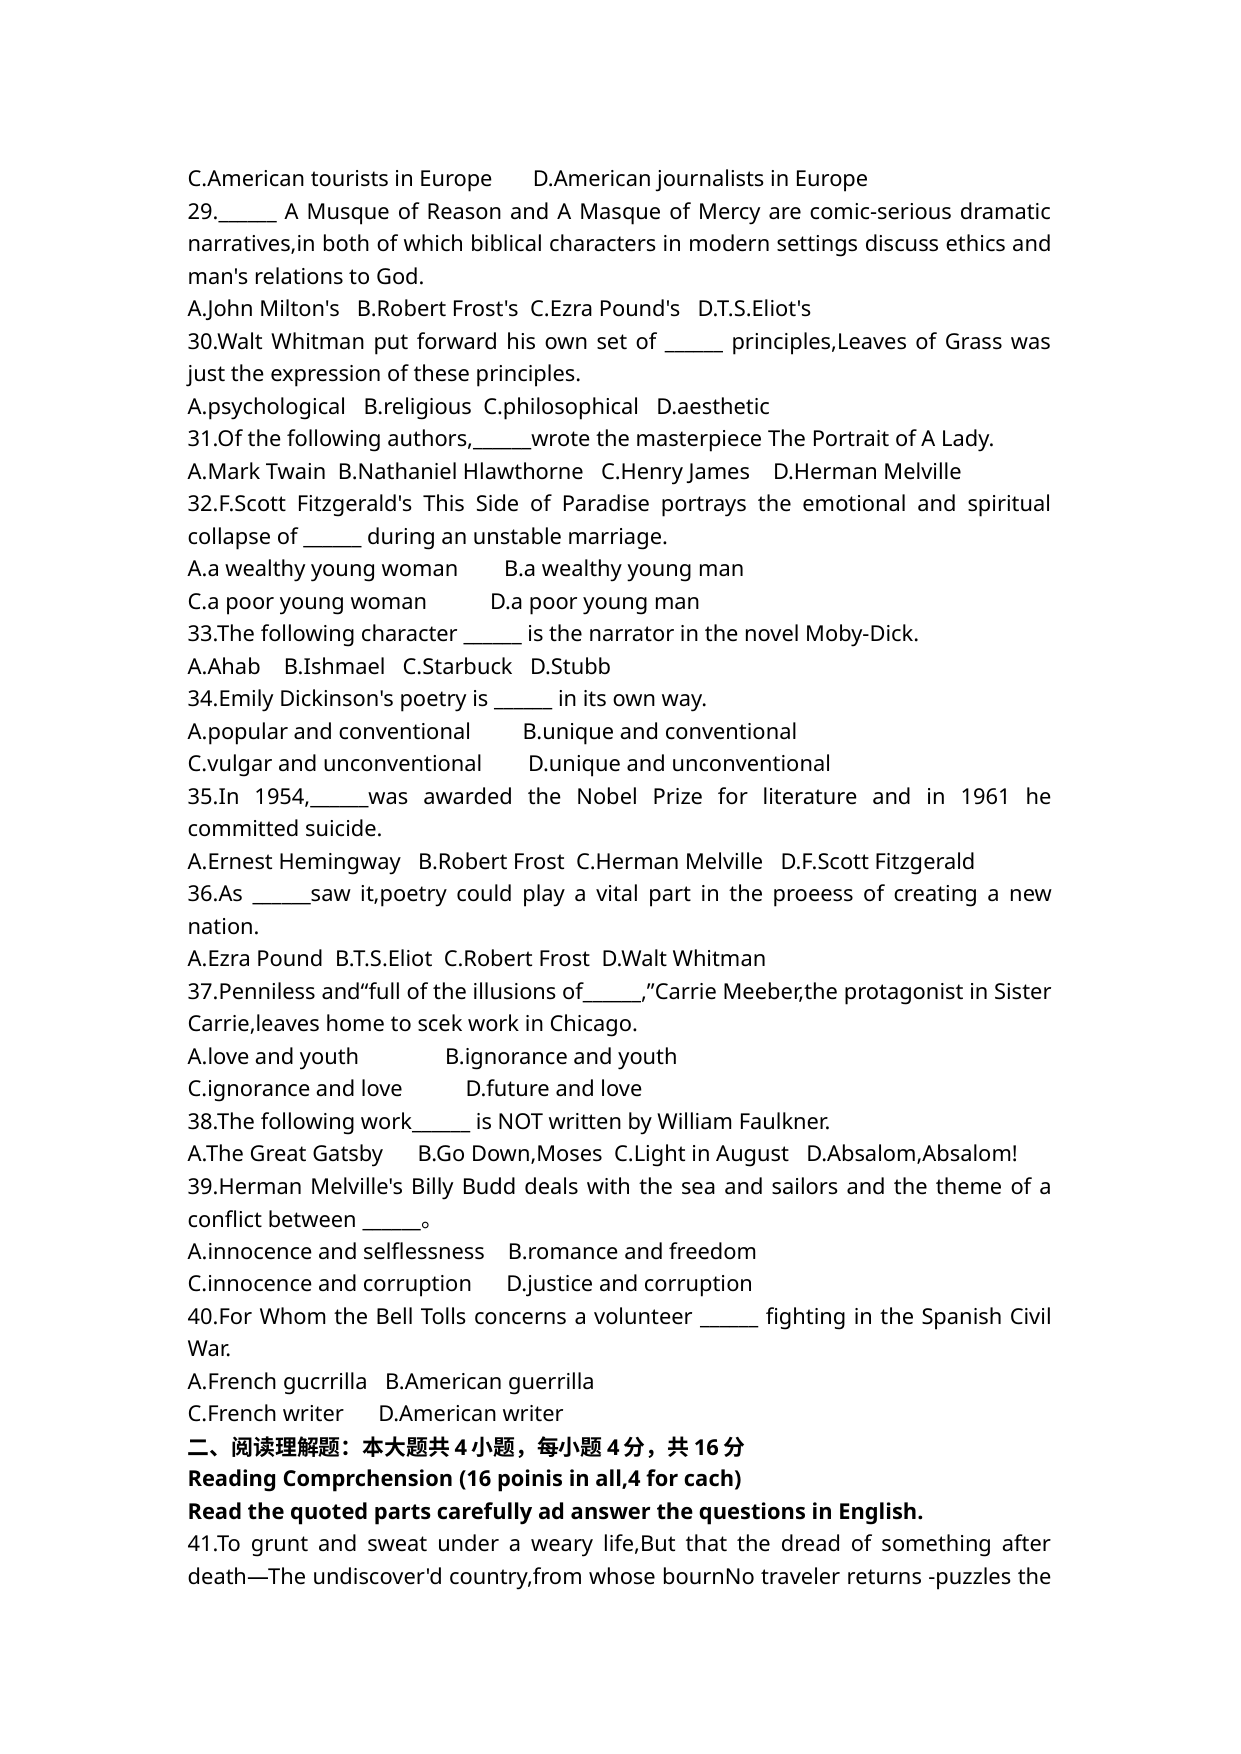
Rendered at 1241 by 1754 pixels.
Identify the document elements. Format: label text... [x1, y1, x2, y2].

text 33.The following character ______ is the narrator in the novel Moby-Dick. [187, 617, 1053, 649]
text A.Ahab B.Ishmael C.Starbuck D.Stubb [187, 649, 1053, 682]
text A.popular and conventional B.unique and conventional [187, 714, 1053, 747]
text A.psychological B.religious C.philosophical D.aesthetic [187, 389, 1053, 422]
text A.Ernest Hemingway B.Robert Frost C.Herman Melville D.F.Scott Fitzgerald [187, 844, 1053, 877]
text 36.As ______saw it,poetry could play a vital part in the proeess of creating a new nation. [187, 877, 1053, 942]
text A.Ezra Pound B.T.S.Eliot C.Robert Frost D.Walt Whitman [187, 942, 1053, 974]
text Reading Comprchension (16 poinis in all,4 for cach) [187, 1462, 1053, 1494]
text C.a poor young woman D.a poor young man [187, 584, 1053, 617]
text 37.Penniless and“full of the illusions of______,”Carrie Meeber,the protagonist in Sister Carrie,leaves home to scek work in Chicago. [187, 974, 1053, 1039]
text C.ignorance and love D.future and love [187, 1072, 1053, 1104]
text Read the quoted parts carefully ad answer the questions in English. [187, 1494, 1053, 1527]
text 二、阅读理解题：本大题共4小题，每小题4分，共16分 [187, 1429, 1053, 1462]
text C.French writer D.American writer [187, 1397, 1053, 1429]
text 32.F.Scott Fitzgerald's This Side of Paradise portrays the emotional and spiritual collapse of ______ during an unstable marriage. [187, 487, 1053, 552]
text C.American tourists in Europe D.American journalists in Europe [187, 162, 1053, 194]
text 30.Walt Whitman put forward his own set of ______ principles,Leaves of Grass was just the expression of these principles. [187, 324, 1053, 389]
text 40.For Whom the Bell Tolls concerns a volunteer ______ fighting in the Spanish Civil War. [187, 1299, 1053, 1364]
text A.love and youth B.ignorance and youth [187, 1039, 1053, 1072]
text 35.In 1954,______was awarded the Nobel Prize for literature and in 1961 he committed suicide. [187, 779, 1053, 844]
text 29.______ A Musque of Reason and A Masque of Mercy are comic-serious dramatic narratives,in both of which biblical characters in modern settings discuss ethics and man's relations to God. [187, 194, 1053, 292]
text 31.Of the following authors,______wrote the masterpiece The Portrait of A Lady. [187, 422, 1053, 454]
text A.Mark Twain B.Nathaniel Hlawthorne C.Henry James D.Herman Melville [187, 454, 1053, 487]
text 39.Herman Melville's Billy Budd deals with the sea and sailors and the theme of a conflict between ______。 [187, 1169, 1053, 1234]
text 38.The following work______ is NOT written by William Faulkner. [187, 1104, 1053, 1137]
text C.vulgar and unconventional D.unique and unconventional [187, 747, 1053, 779]
text A.The Great Gatsby B.Go Down,Moses C.Light in August D.Absalom,Absalom! [187, 1137, 1053, 1169]
text A.a wealthy young woman B.a wealthy young man [187, 552, 1053, 584]
text 34.Emily Dickinson's poetry is ______ in its own way. [187, 682, 1053, 714]
text A.French gucrrilla B.American guerrilla [187, 1364, 1053, 1397]
text A.innocence and selflessness B.romance and freedom [187, 1234, 1053, 1267]
text C.innocence and corruption D.justice and corruption [187, 1267, 1053, 1299]
text A.John Milton's B.Robert Frost's C.Ezra Pound's D.T.S.Eliot's [187, 292, 1053, 324]
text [187, 1527, 1053, 1592]
